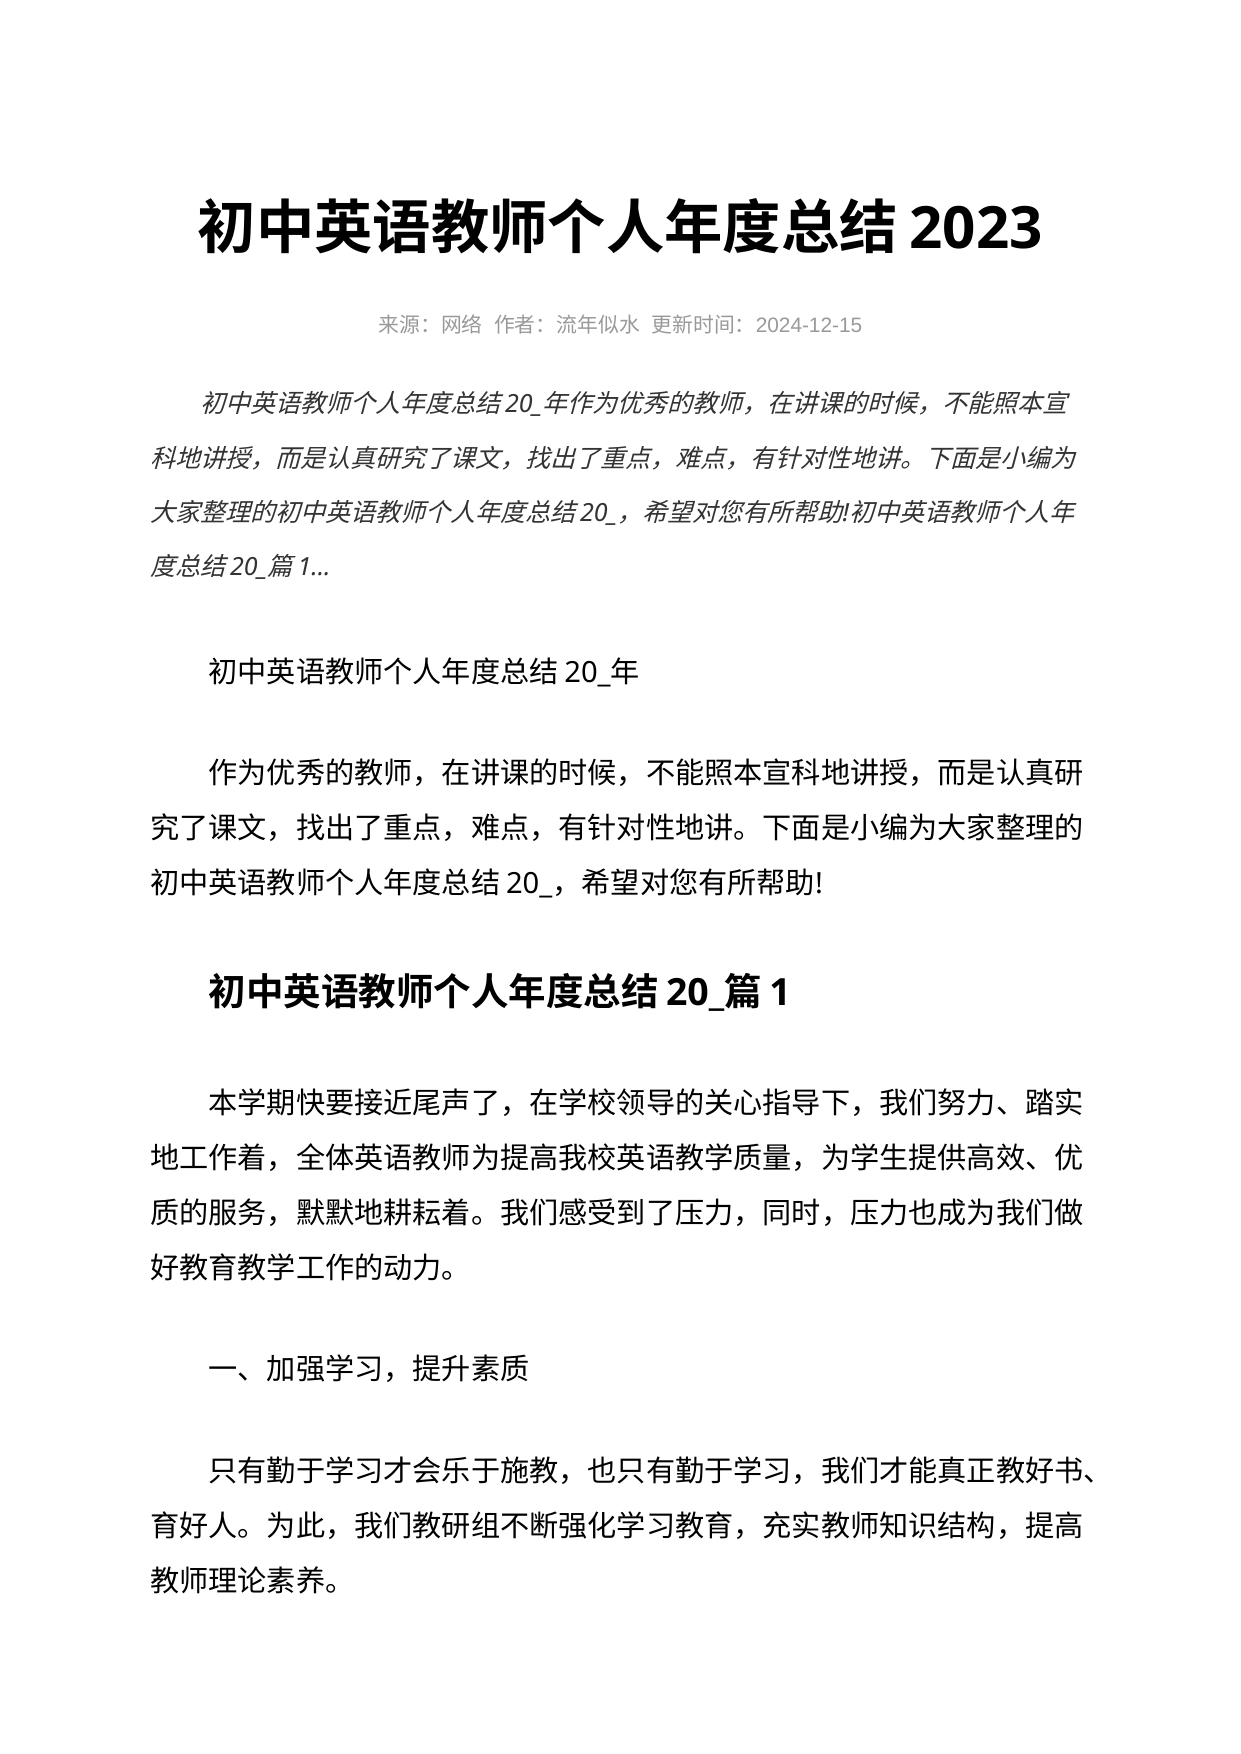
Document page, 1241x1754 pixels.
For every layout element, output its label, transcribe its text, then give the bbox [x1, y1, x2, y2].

text 来源：网络 作者：流年似水 更新时间：2024-12-15 [150, 313, 1090, 337]
text 本学期快要接近尾声了，在学校领导的关心指导下，我们努力、踏实地工作着，全体英语教师为提高我校英语教学质量，为学生提供高效、优质的服务，默默地耕耘着。我们感受到了压力，同时，压力也成为我们做好教育教学工作的动力。 [150, 1079, 1090, 1286]
subtitle 初中英语教师个人年度总结2023 [150, 181, 1090, 266]
text 初中英语教师个人年度总结20_年 [150, 648, 1090, 691]
text 一、加强学习，提升素质 [150, 1346, 1090, 1388]
text 只有勤于学习才会乐于施教，也只有勤于学习，我们才能真正教好书、育好人。为此，我们教研组不断强化学习教育，充实教师知识结构，提高教师理论素养。 [150, 1448, 1090, 1600]
text 初中英语教师个人年度总结20_篇1 [150, 962, 1090, 1016]
text 初中英语教师个人年度总结20_年作为优秀的教师，在讲课的时候，不能照本宣科地讲授，而是认真研究了课文，找出了重点，难点，有针对性地讲。下面是小编为大家整理的初中英语教师个人年度总结20_，希望对您有所帮助!初中英语教师个人年度总结20_篇1... [150, 384, 1090, 583]
text 作为优秀的教师，在讲课的时候，不能照本宣科地讲授，而是认真研究了课文，找出了重点，难点，有针对性地讲。下面是小编为大家整理的初中英语教师个人年度总结20_，希望对您有所帮助! [150, 750, 1090, 902]
